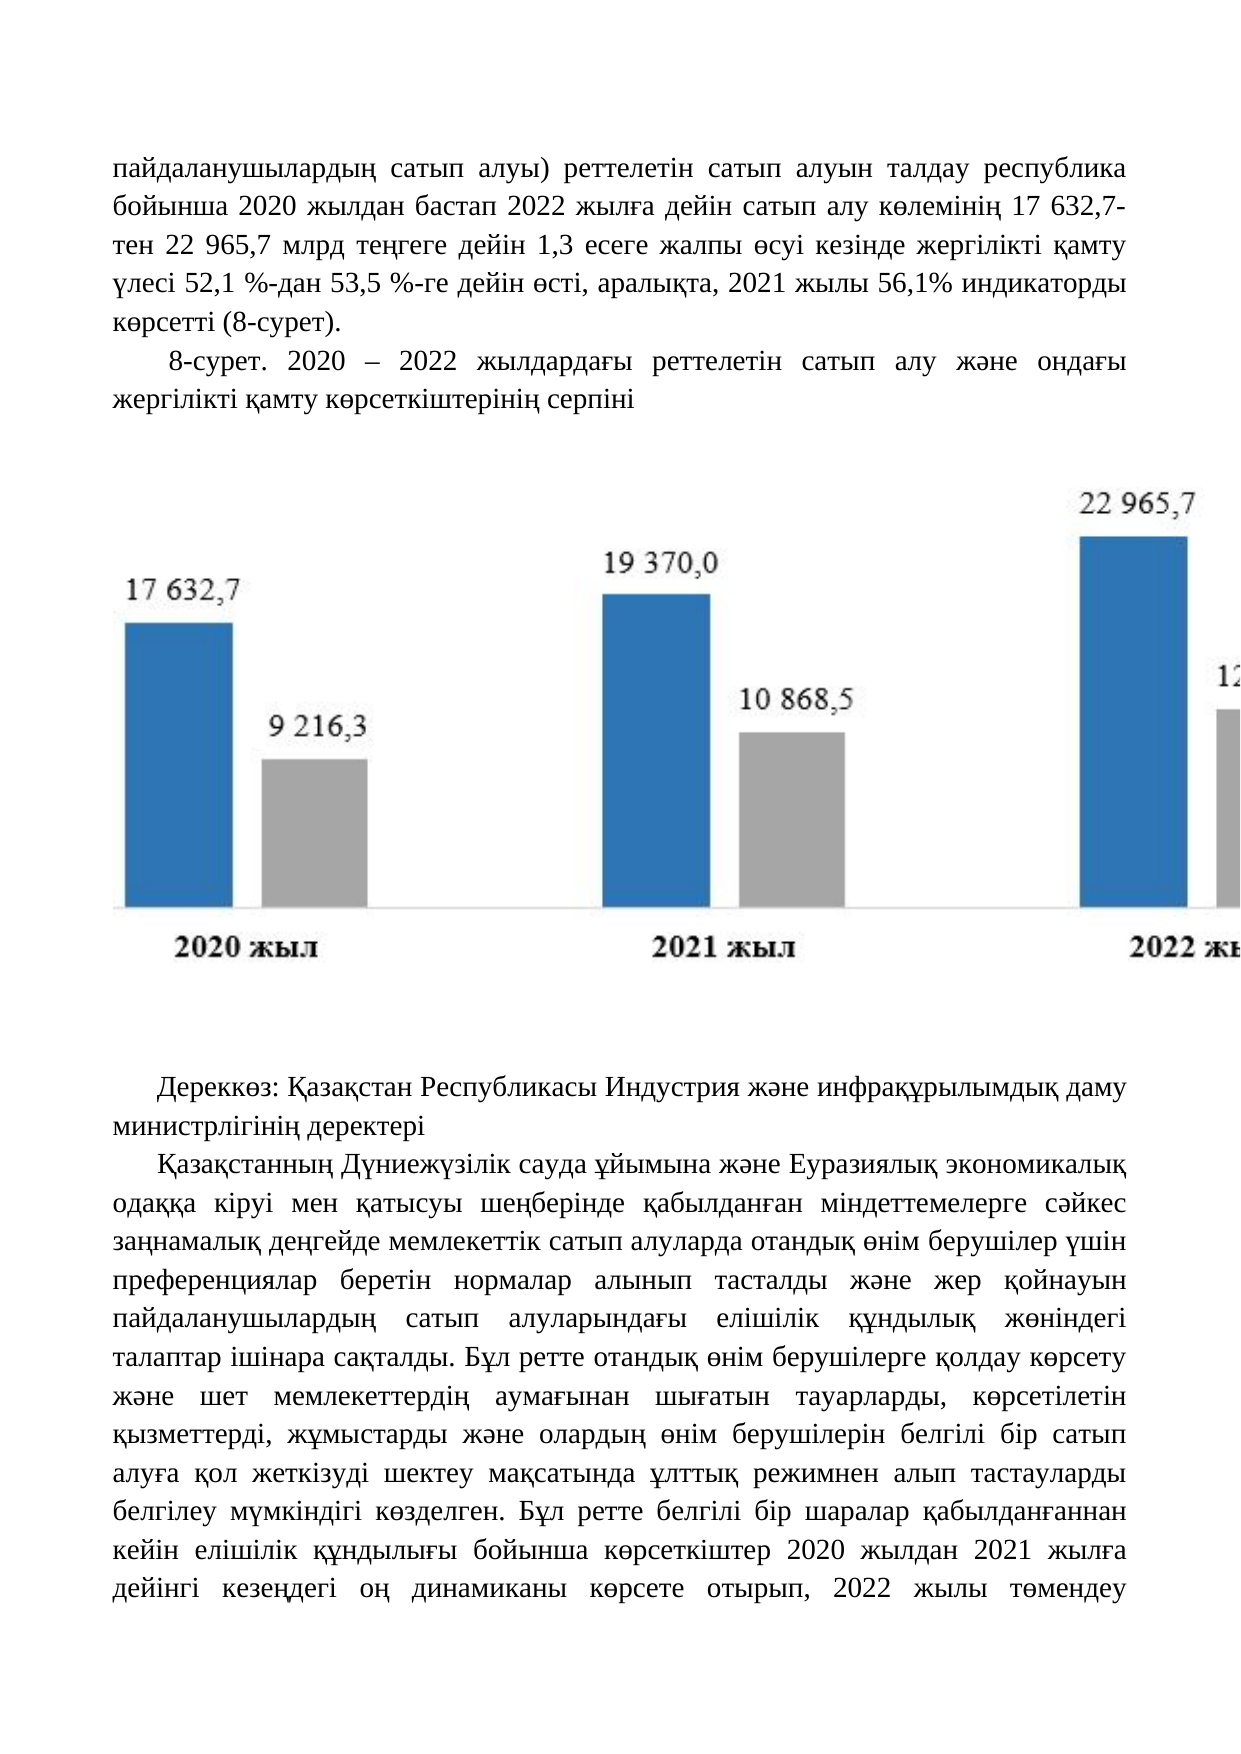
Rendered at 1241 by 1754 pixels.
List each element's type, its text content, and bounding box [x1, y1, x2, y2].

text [112, 150, 1128, 338]
picture [112, 487, 1241, 967]
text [112, 1146, 1128, 1604]
text Дереккөз: Қазақстан Республикасы Индустрия және инфрақұрылымдық даму министрлігінің деректері [112, 1069, 1128, 1141]
text 8-сурет. 2020 – 2022 жылдардағы реттелетін сатып алу және ондағы жергілікті қамту көрсеткіштерінің серпіні [112, 343, 1128, 415]
